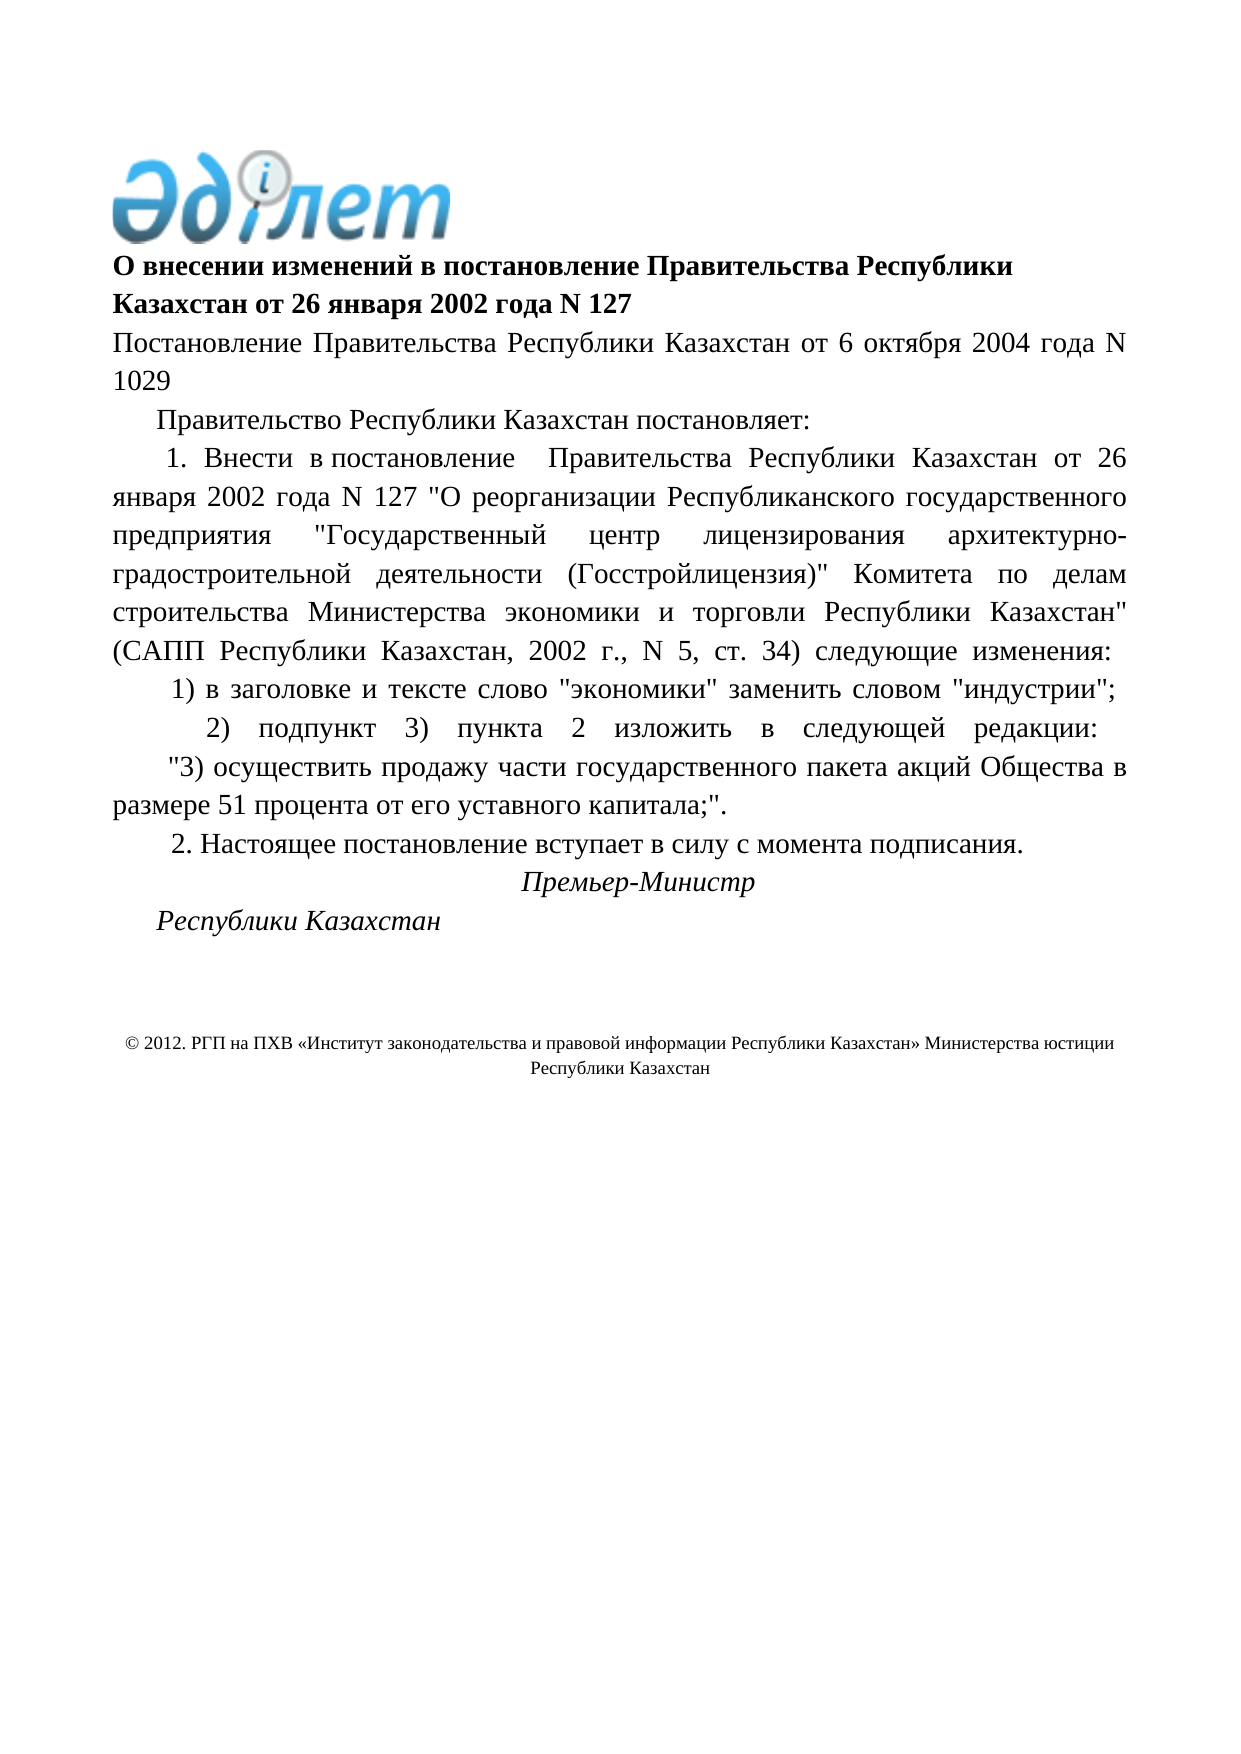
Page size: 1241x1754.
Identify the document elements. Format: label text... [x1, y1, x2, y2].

text Премьер-Министр Республики Казахстан [112, 864, 1128, 936]
text 2. Настоящее постановление вступает в силу с момента подписания. [112, 826, 1128, 859]
text Постановление Правительства Республики Казахстан от 6 октября 2004 года N 1029 [112, 325, 1128, 397]
text 1. Внести в постановление Правительства Республики Казахстан от 26 января 2002 года N 127 "О реорганизации Республиканского государственного предприятия "Государственный центр лицензирования архитектурно-градостроительной деятельности (Госстройлицензия)" Комитета по делам строительства Министерства экономики и торговли Республики Казахстан" (САПП Республики Казахстан, 2002 г., N 5, ст. 34) следующие изменения: 1) в заголовке и тексте слово "экономики" заменить словом "индустрии"; 2) подпункт 3) пункта 2 изложить в следующей редакции: "3) осуществить продажу части государственного пакета акций Общества в размере 51 процента от его уставного капитала;". [112, 440, 1128, 821]
text © 2012. РГП на ПХВ «Институт законодательства и правовой информации Республики Казахстан» Министерства юстиции Республики Казахстан [112, 1032, 1128, 1078]
text Правительство Республики Казахстан постановляет: [112, 402, 1128, 435]
picture [112, 150, 451, 244]
text О внесении изменений в постановление Правительства Республики Казахстан от 26 января 2002 года N 127 [112, 248, 1128, 320]
